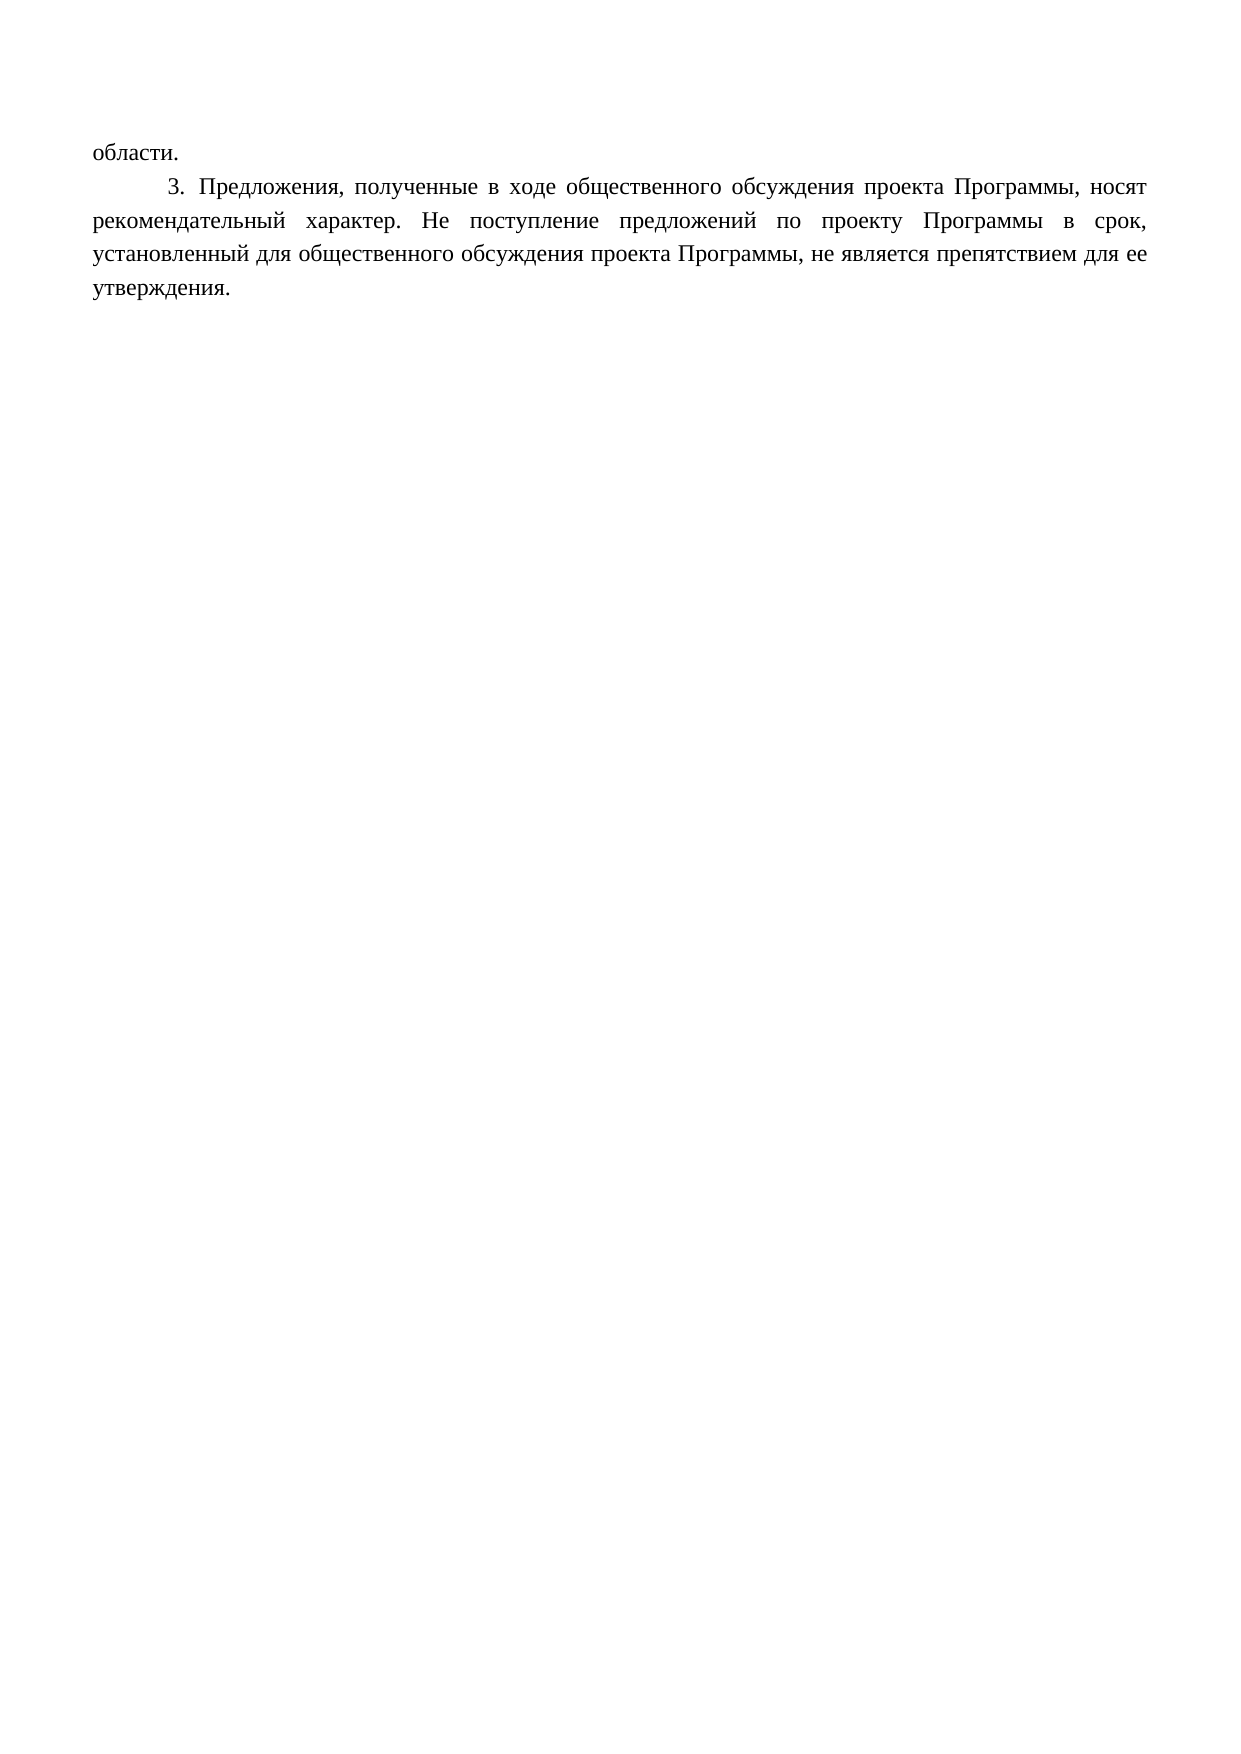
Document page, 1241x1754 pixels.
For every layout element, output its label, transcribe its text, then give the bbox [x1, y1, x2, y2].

list Предложения, полученные в ходе общественного обсуждения проекта Программы, носят рекомендательный характер. Не поступление предложений по проекту Программы в срок, установленный для общественного обсуждения проекта Программы, не является препятствием для ее утверждения. [92, 168, 1148, 302]
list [92, 132, 1148, 168]
